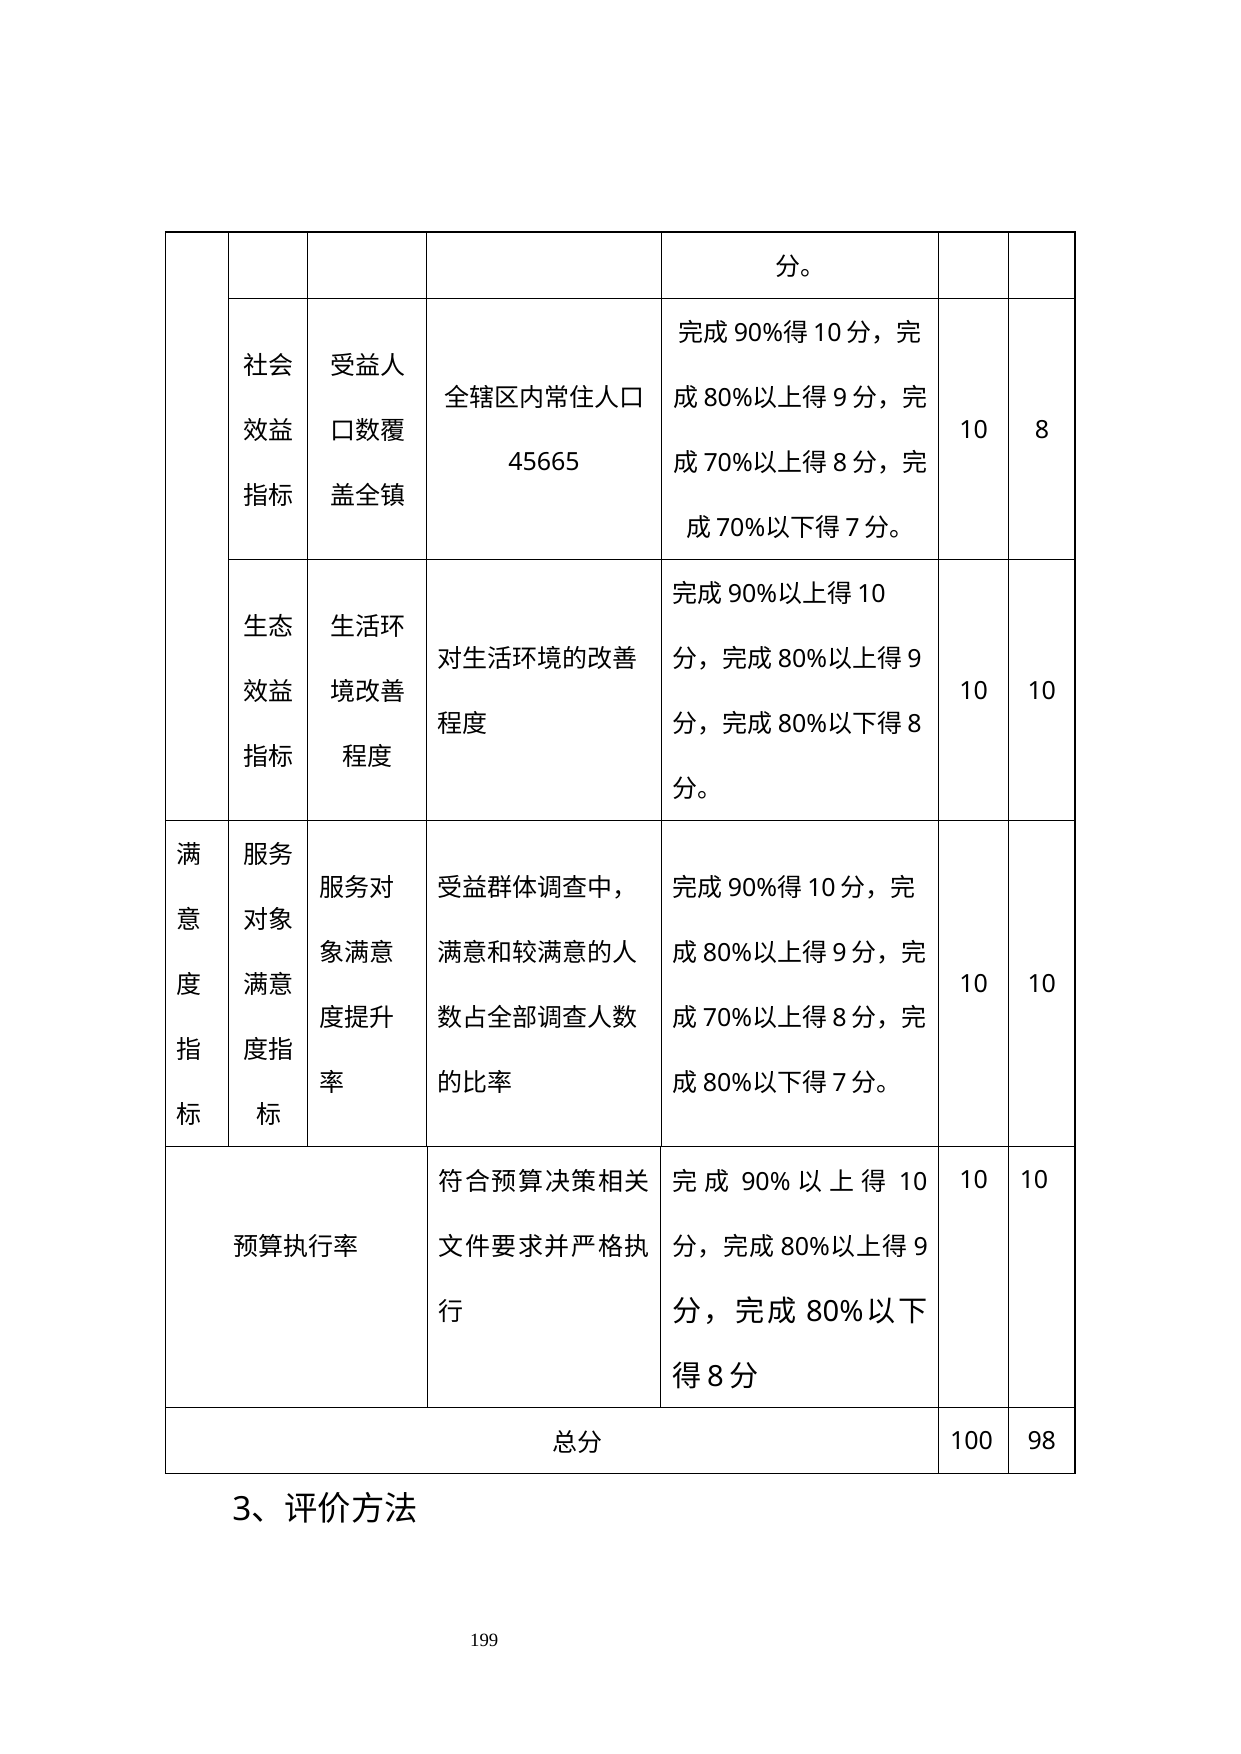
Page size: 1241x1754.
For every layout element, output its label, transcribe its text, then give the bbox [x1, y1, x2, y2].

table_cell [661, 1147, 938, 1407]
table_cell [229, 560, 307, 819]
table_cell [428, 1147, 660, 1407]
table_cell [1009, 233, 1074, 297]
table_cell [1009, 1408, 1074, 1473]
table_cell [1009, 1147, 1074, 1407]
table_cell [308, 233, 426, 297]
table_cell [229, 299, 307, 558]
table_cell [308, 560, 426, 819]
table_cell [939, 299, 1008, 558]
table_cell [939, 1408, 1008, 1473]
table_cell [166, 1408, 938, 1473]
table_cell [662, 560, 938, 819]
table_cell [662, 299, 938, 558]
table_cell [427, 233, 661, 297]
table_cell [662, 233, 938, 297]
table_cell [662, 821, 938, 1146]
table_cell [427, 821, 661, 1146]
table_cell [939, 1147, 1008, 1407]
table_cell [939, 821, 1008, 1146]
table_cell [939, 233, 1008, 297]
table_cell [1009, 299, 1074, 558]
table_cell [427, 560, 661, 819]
text 3、评价方法 [165, 1474, 1075, 1539]
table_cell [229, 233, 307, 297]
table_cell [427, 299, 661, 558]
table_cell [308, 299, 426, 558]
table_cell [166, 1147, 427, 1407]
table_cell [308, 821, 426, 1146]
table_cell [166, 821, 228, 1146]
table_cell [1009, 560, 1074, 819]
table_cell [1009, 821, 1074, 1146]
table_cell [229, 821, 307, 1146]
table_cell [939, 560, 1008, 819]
